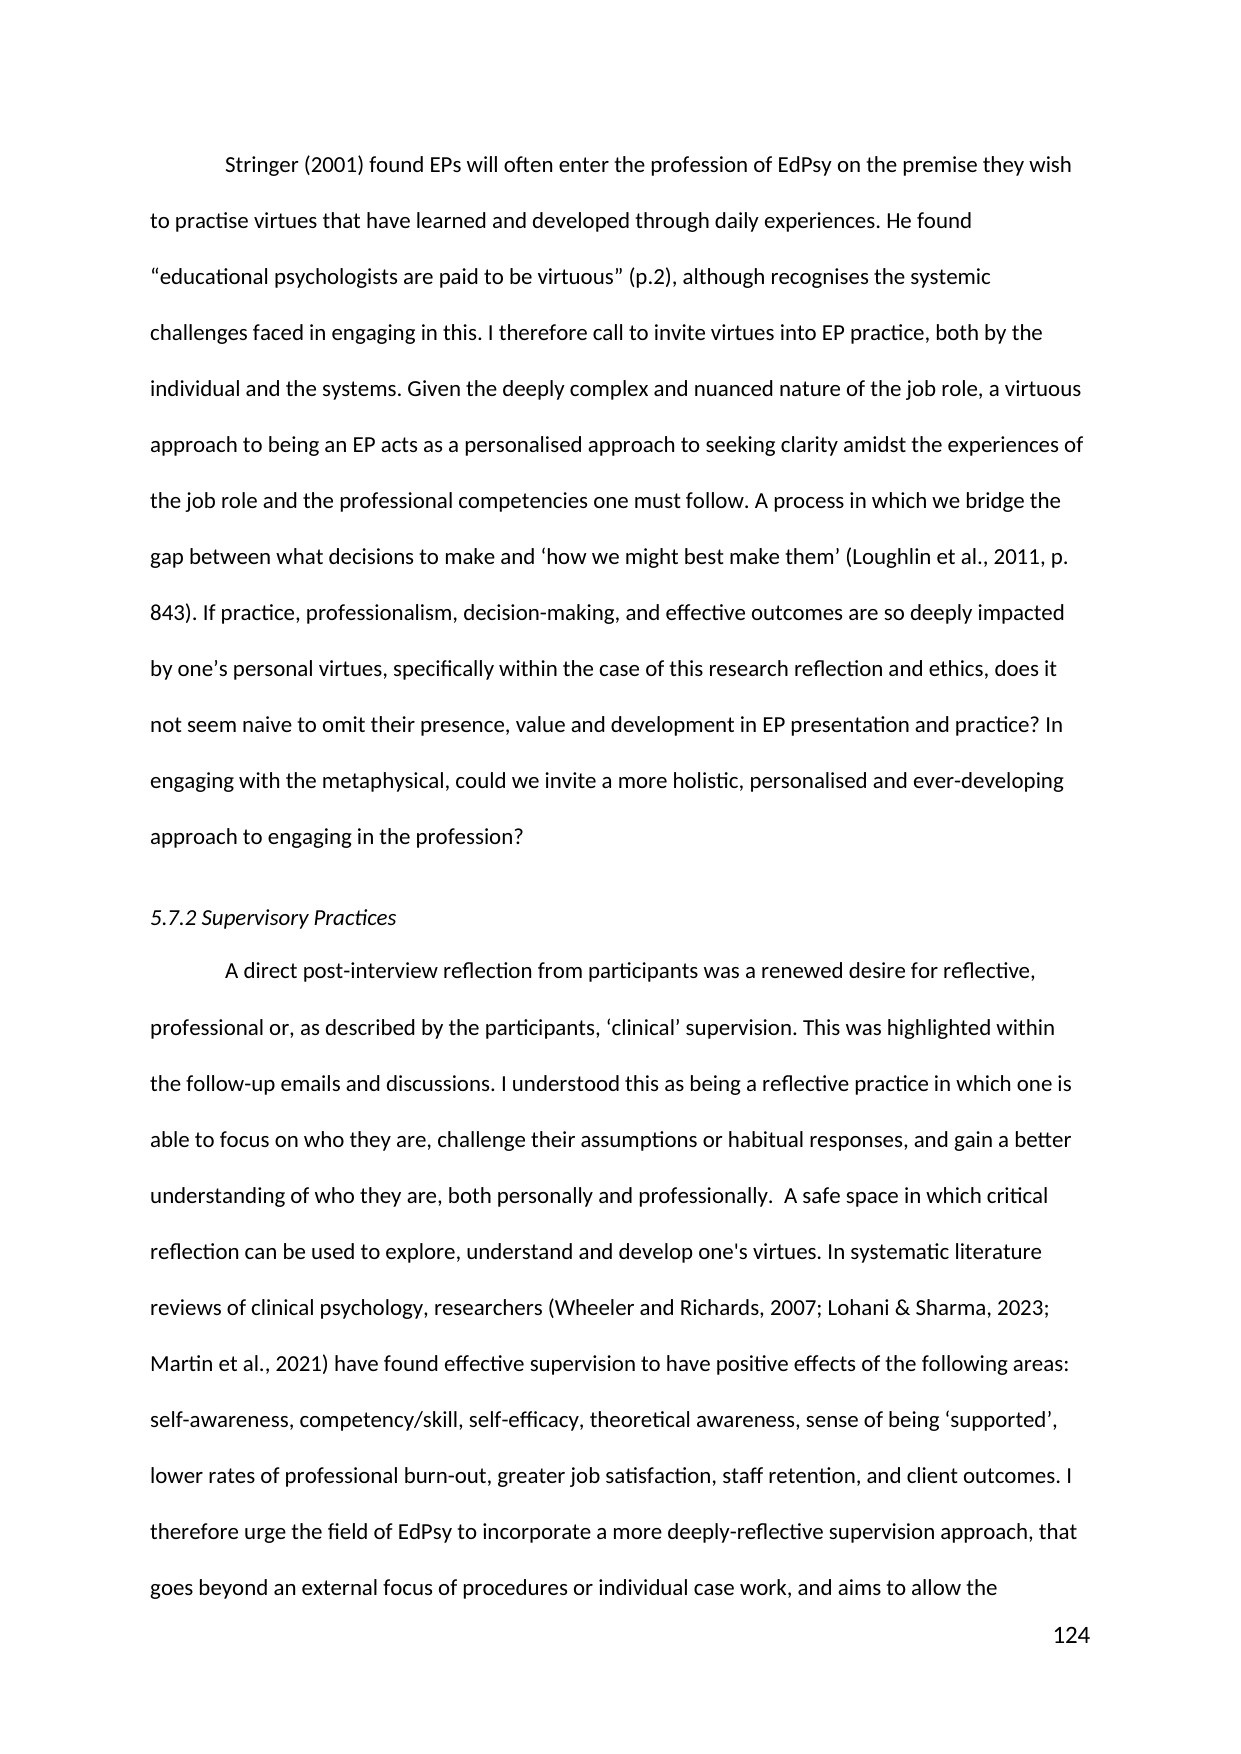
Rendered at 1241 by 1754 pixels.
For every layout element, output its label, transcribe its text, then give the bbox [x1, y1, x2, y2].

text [150, 957, 1090, 1601]
text Stringer (2001) found EPs will often enter the profession of EdPsy on the premise they wish to practise virtues that have learned and developed through daily experiences. He found “educational psychologists are paid to be virtuous” (p.2), although recognises the systemic challenges faced in engaging in this. I therefore call to invite virtues into EP practice, both by the individual and the systems. Given the deeply complex and nuanced nature of the job role, a virtuous approach to being an EP acts as a personalised approach to seeking clarity amidst the experiences of the job role and the professional competencies one must follow. A process in which we bridge the gap between what decisions to make and ‘how we might best make them’ (Loughlin et al., 2011, p. 843). If practice, professionalism, decision-making, and effective outcomes are so deeply impacted by one’s personal virtues, specifically within the case of this research reflection and ethics, does it not seem naive to omit their presence, value and development in EP presentation and practice? In engaging with the metaphysical, could we invite a more holistic, personalised and ever-developing approach to engaging in the profession? [150, 150, 1090, 851]
subtitle 5.7.2 Supervisory Practices [150, 903, 1090, 932]
